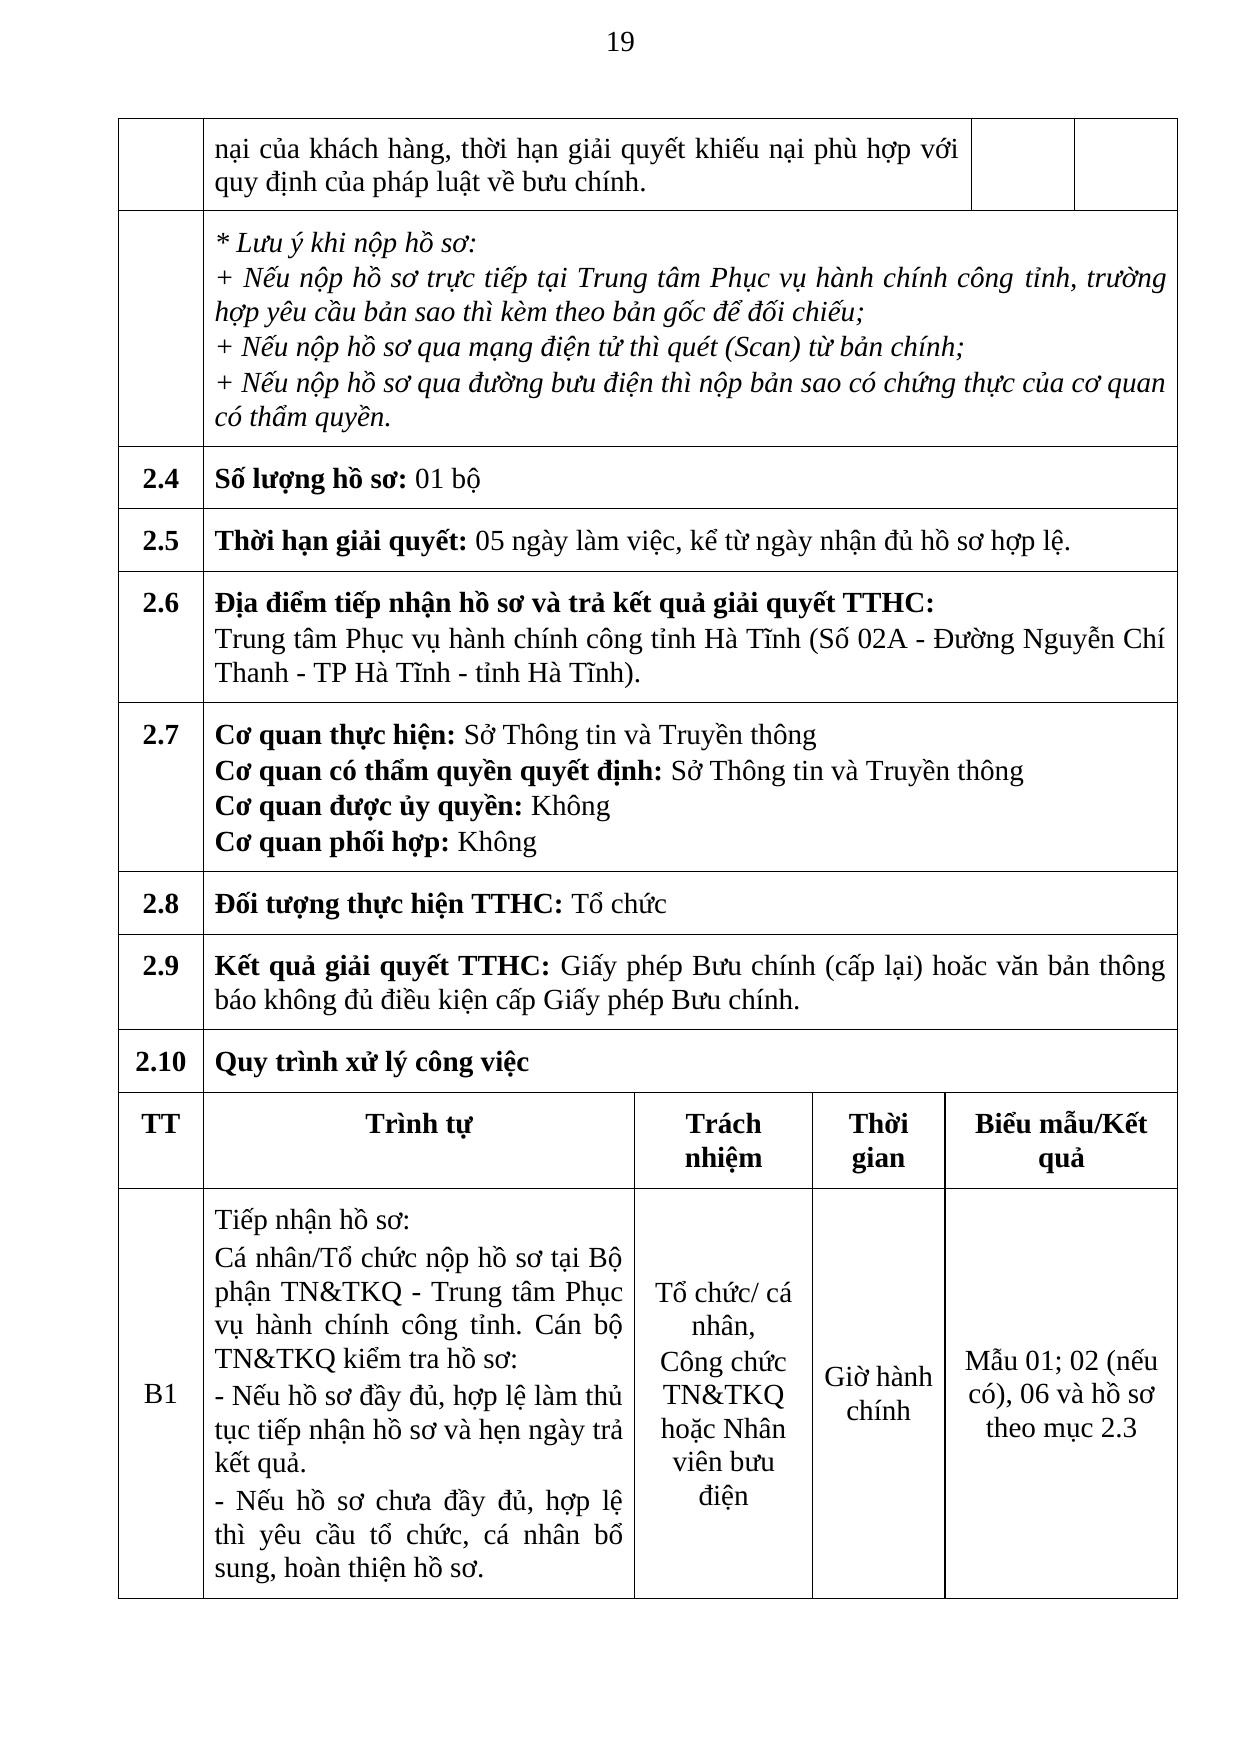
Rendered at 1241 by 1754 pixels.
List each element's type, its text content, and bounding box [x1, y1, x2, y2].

table_cell Quy trình xử lý công việc [204, 1030, 1177, 1092]
table_cell Số lượng hồ sơ: 01 bộ [204, 447, 1177, 508]
table_cell 2.7 [119, 703, 203, 871]
table_cell Trách nhiệm [635, 1093, 812, 1187]
table_cell x [972, 119, 1074, 210]
table_cell Giờ hành chính [813, 1189, 944, 1598]
table_cell Thời gian [813, 1093, 944, 1187]
table_cell - [119, 119, 203, 210]
table_cell Đối tượng thực hiện TTHC: Tổ chức [204, 872, 1177, 933]
table_cell Tiếp nhận hồ sơ: Cá nhân/Tổ chức nộp hồ sơ tại Bộ phận TN&TKQ - Trung tâm Phục vụ hành chính công tỉnh. Cán bộ TN&TKQ kiểm tra hồ sơ: - Nếu hồ sơ đầy đủ, hợp lệ làm thủ tục tiếp nhận hồ sơ và hẹn ngày trả kết quả. - Nếu hồ sơ chưa đầy đủ, hợp lệ thì yêu cầu tổ chức, cá nhân bổ sung, hoàn thiện hồ sơ. [204, 1189, 634, 1598]
table_cell Địa điểm tiếp nhận hồ sơ và trả kết quả giải quyết TTHC: Trung tâm Phục vụ hành chính công tỉnh Hà Tĩnh (Số 02A - Đường Nguyễn Chí Thanh - TP Hà Tĩnh - tỉnh Hà Tĩnh). [204, 572, 1177, 702]
table_cell * Lưu ý khi nộp hồ sơ: + Nếu nộp hồ sơ trực tiếp tại Trung tâm Phục vụ hành chính công tỉnh, trường hợp yêu cầu bản sao thì kèm theo bản gốc để đối chiếu; + Nếu nộp hồ sơ qua mạng điện tử thì quét (Scan) từ bản chính; + Nếu nộp hồ sơ qua đường bưu điện thì nộp bản sao có chứng thực của cơ quan có thẩm quyền. [204, 211, 1177, 446]
table_cell 2.4 [119, 447, 203, 508]
table_cell Biểu mẫu/Kết quả [946, 1093, 1177, 1187]
table_cell 2.5 [119, 509, 203, 571]
table_cell B1 [119, 1189, 203, 1598]
table_cell [1075, 119, 1177, 210]
table_cell Tổ chức/ cá nhân, Công chức TN&TKQ hoặc Nhân viên bưu điện [635, 1189, 812, 1598]
table_cell Kết quả giải quyết TTHC: Giấy phép Bưu chính (cấp lại) hoăc văn bản thông báo không đủ điều kiện cấp Giấy phép Bưu chính. [204, 935, 1177, 1029]
table_cell TT [119, 1093, 203, 1187]
table_cell Thời hạn giải quyết: 05 ngày làm việc, kể từ ngày nhận đủ hồ sơ hợp lệ. [204, 509, 1177, 571]
table_cell 2.6 [119, 572, 203, 702]
table_cell 2.10 [119, 1030, 203, 1092]
table_cell Trình tự [204, 1093, 634, 1187]
table_cell [119, 211, 203, 446]
table_cell 2.8 [119, 872, 203, 933]
table_cell 2.9 [119, 935, 203, 1029]
table_cell Mẫu 01; 02 (nếu có), 06 và hồ sơ theo mục 2.3 [946, 1189, 1177, 1598]
table_cell Cơ quan thực hiện: Sở Thông tin và Truyền thông Cơ quan có thẩm quyền quyết định: Sở Thông tin và Truyền thông Cơ quan được ủy quyền: Không Cơ quan phối hợp: Không [204, 703, 1177, 871]
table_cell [204, 119, 971, 210]
